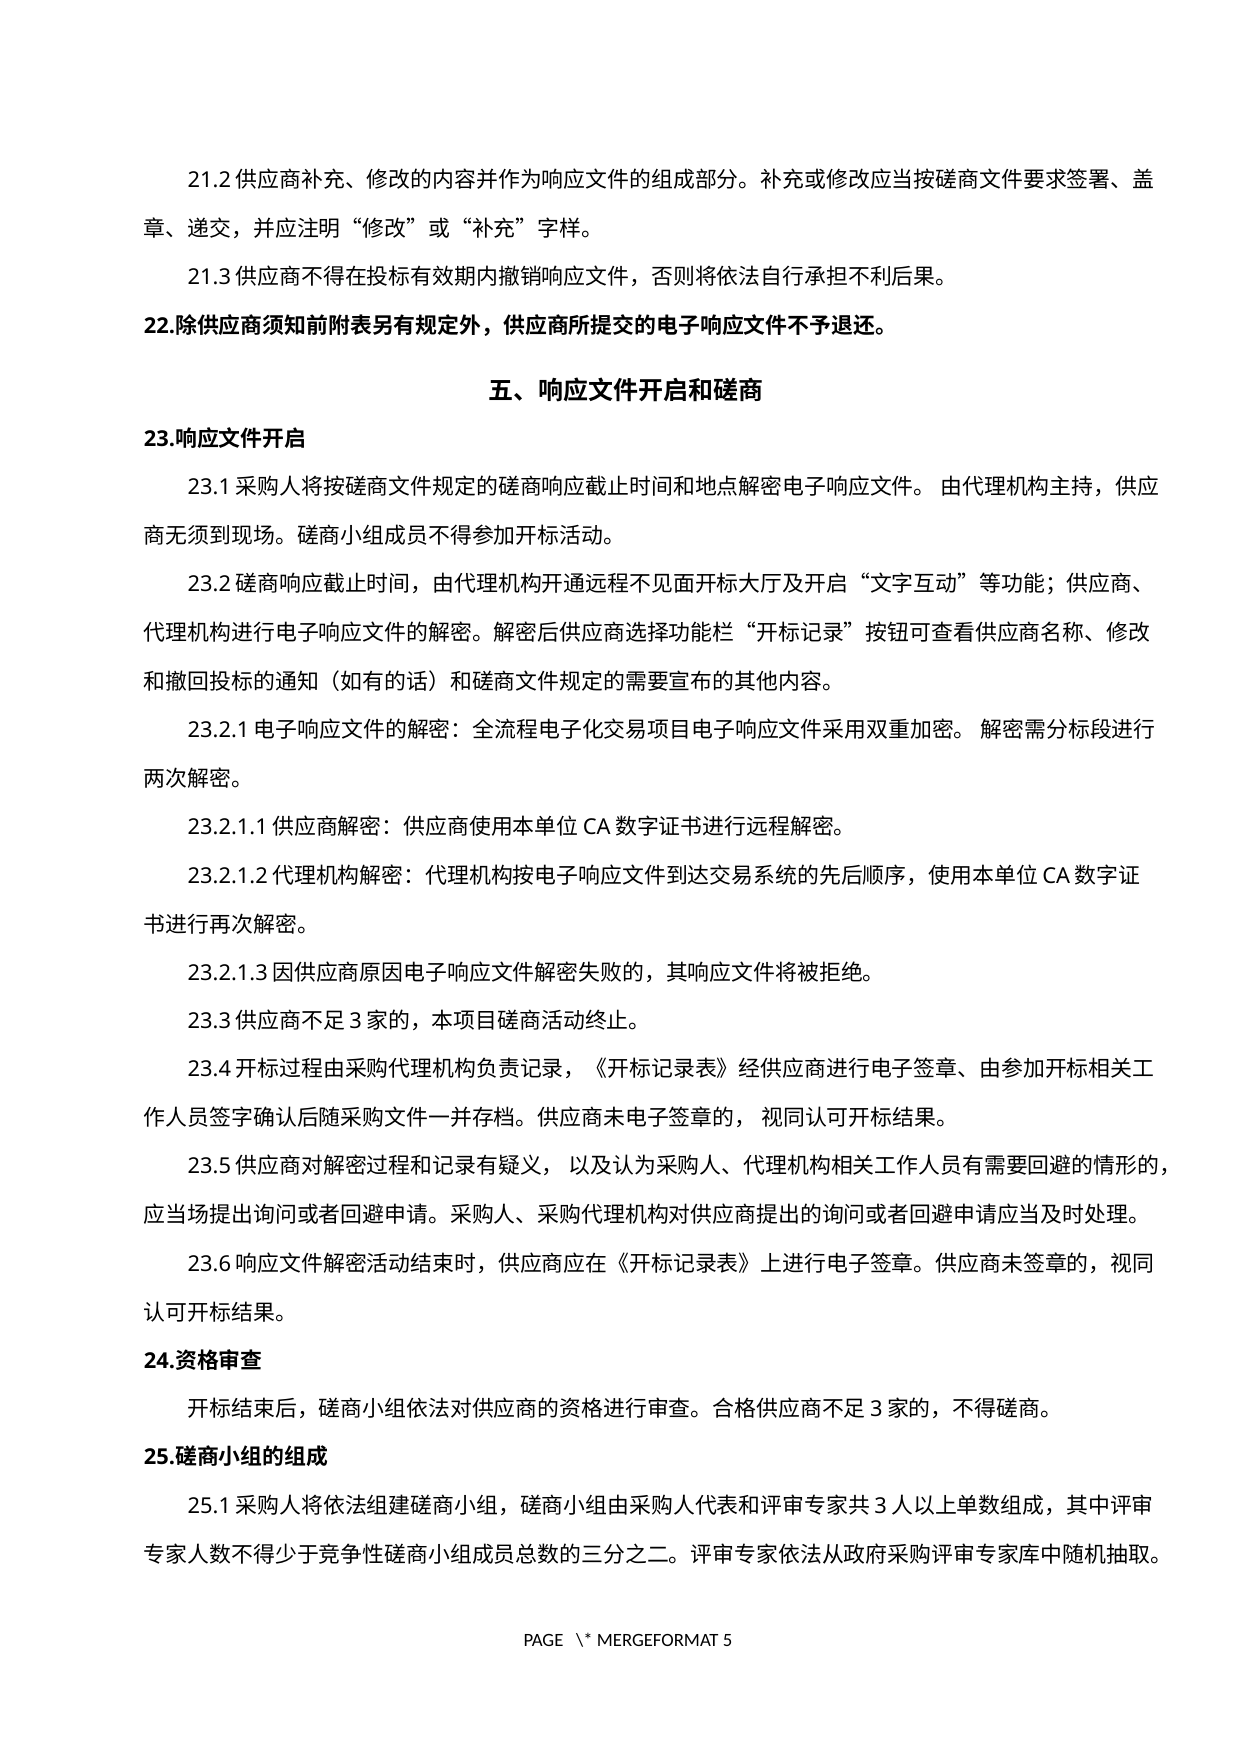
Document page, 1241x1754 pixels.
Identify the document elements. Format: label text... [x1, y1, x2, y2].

text 21.2供应商补充、修改的内容并作为响应文件的组成部分。补充或修改应当按磋商文件要求签署、盖章、递交，并应注明“修改”或“补充”字样。 [144, 162, 1161, 243]
text 23.1采购人将按磋商文件规定的磋商响应截止时间和地点解密电子响应文件。 由代理机构主持，供应商无须到现场。磋商小组成员不得参加开标活动。 [144, 469, 1161, 550]
text 25.磋商小组的组成 [144, 1439, 1161, 1472]
text 21.3供应商不得在投标有效期内撤销响应文件，否则将依法自行承担不利后果。 [144, 259, 1161, 292]
text 23.4开标过程由采购代理机构负责记录，《开标记录表》经供应商进行电子签章、由参加开标相关工作人员签字确认后随采购文件一并存档。供应商未电子签章的， 视同认可开标结果。 [144, 1051, 1161, 1132]
text 25.1采购人将依法组建磋商小组，磋商小组由采购人代表和评审专家共3人以上单数组成，其中评审专家人数不得少于竞争性磋商小组成员总数的三分之二。评审专家依法从政府采购评审专家库中随机抽取。 [144, 1487, 1161, 1569]
text 23.2.1.1供应商解密：供应商使用本单位CA数字证书进行远程解密。 [144, 809, 1161, 842]
text 开标结束后，磋商小组依法对供应商的资格进行审查。合格供应商不足3家的，不得磋商。 [144, 1391, 1161, 1423]
text 23.5供应商对解密过程和记录有疑义， 以及认为采购人、代理机构相关工作人员有需要回避的情形的，应当场提出询问或者回避申请。采购人、采购代理机构对供应商提出的询问或者回避申请应当及时处理。 [144, 1148, 1161, 1229]
text 五、响应文件开启和磋商 [144, 356, 1107, 421]
text 23.2.1.3因供应商原因电子响应文件解密失败的，其响应文件将被拒绝。 [144, 954, 1161, 987]
text 23.3供应商不足3家的，本项目磋商活动终止。 [144, 1003, 1161, 1035]
text 23.响应文件开启 [144, 421, 1161, 453]
list 22.除供应商须知前附表另有规定外，供应商所提交的电子响应文件不予退还。 [144, 307, 1161, 340]
text 23.2.1电子响应文件的解密：全流程电子化交易项目电子响应文件采用双重加密。 解密需分标段进行两次解密。 [144, 712, 1161, 793]
list 24.资格审查 [144, 1342, 1161, 1375]
text 23.6响应文件解密活动结束时，供应商应在《开标记录表》上进行电子签章。供应商未签章的，视同认可开标结果。 [144, 1245, 1161, 1327]
text 23.2.1.2代理机构解密：代理机构按电子响应文件到达交易系统的先后顺序，使用本单位CA数字证书进行再次解密。 [144, 857, 1161, 939]
text 23.2磋商响应截止时间，由代理机构开通远程不见面开标大厅及开启“文字互动”等功能；供应商、代理机构进行电子响应文件的解密。解密后供应商选择功能栏“开标记录”按钮可查看供应商名称、修改和撤回投标的通知（如有的话）和磋商文件规定的需要宣布的其他内容。 [144, 566, 1161, 696]
